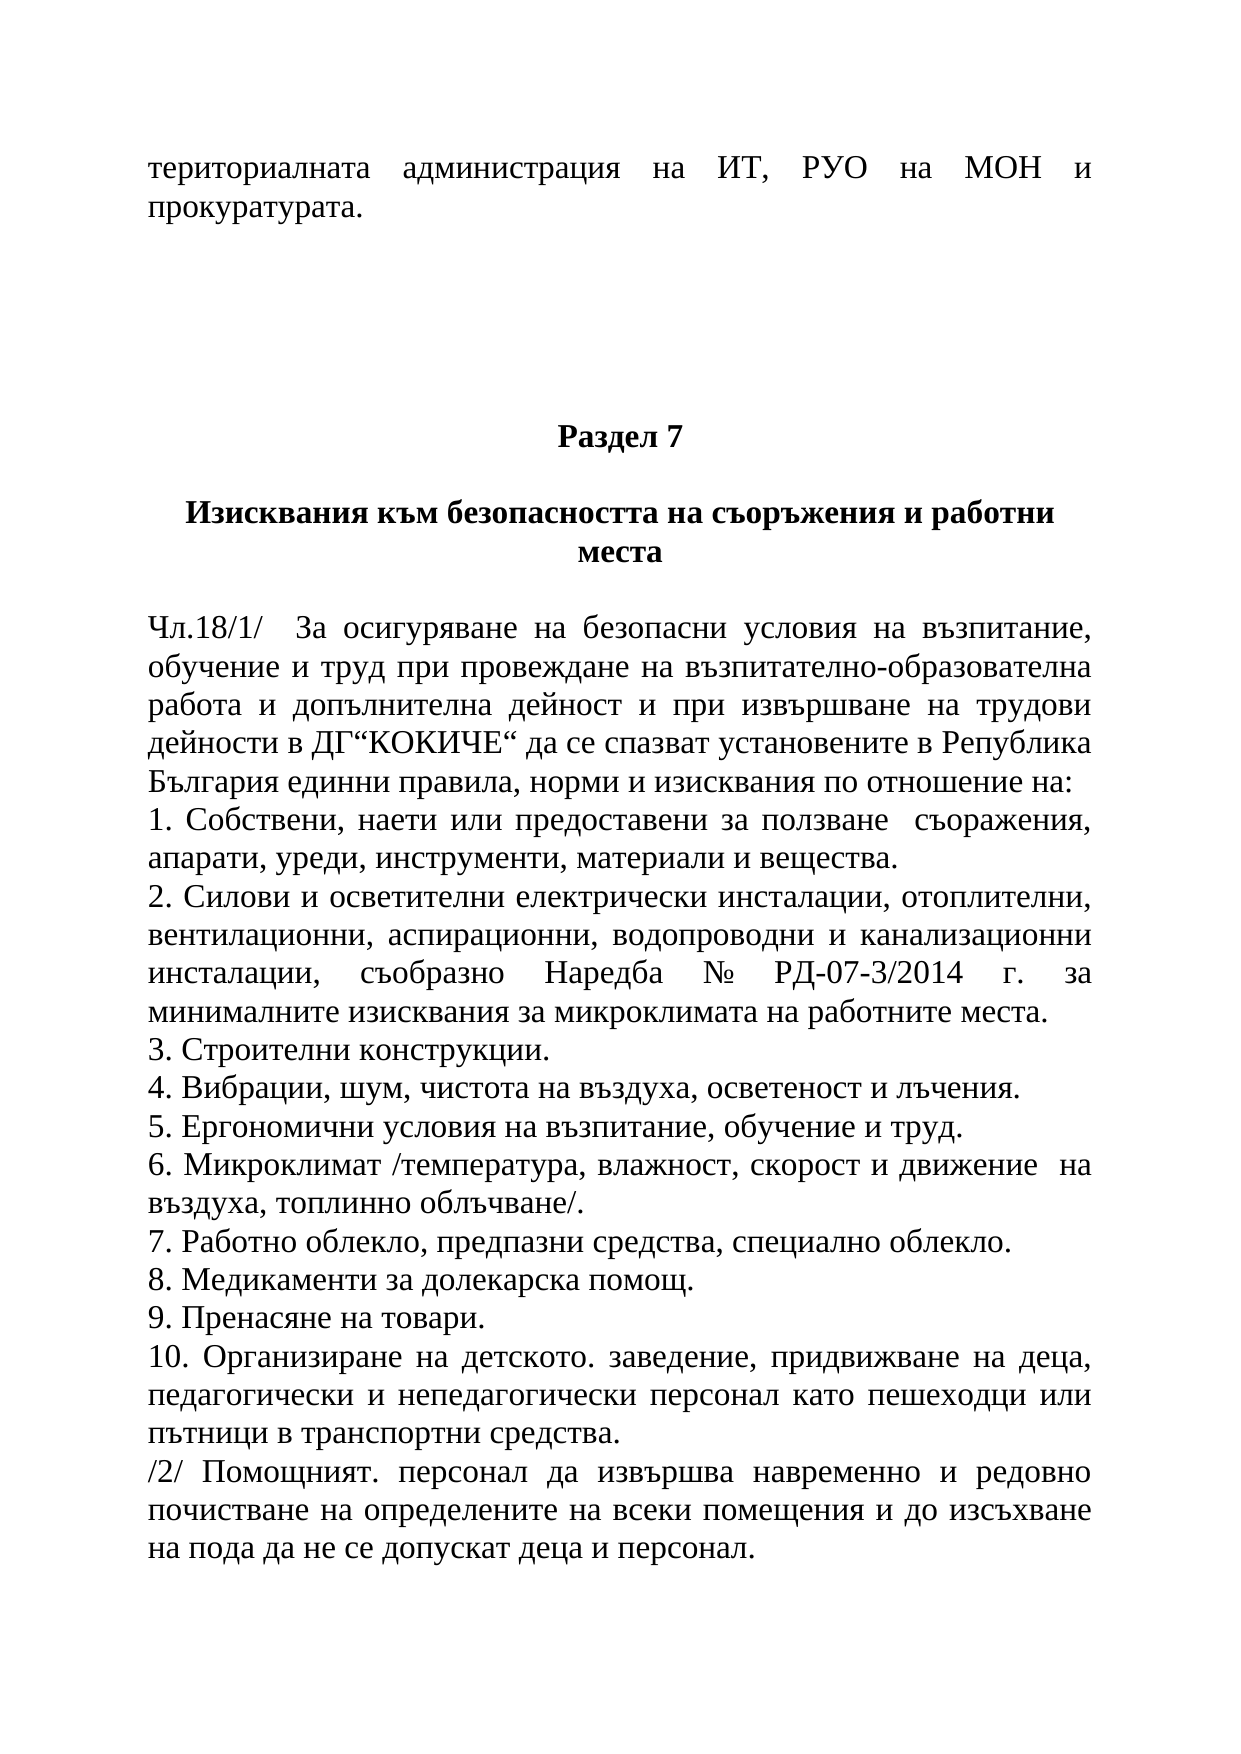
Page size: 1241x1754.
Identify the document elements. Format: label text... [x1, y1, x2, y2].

text 1. Собствени, наети или предоставени за ползване съоражения, апарати, уреди, инструменти, материали и вещества. [148, 799, 1093, 876]
text Изисквания към безопасността на съоръжения и работни места [148, 493, 1093, 569]
text 3. Строителни конструкции. [148, 1029, 1093, 1068]
text /2/ Помощният. персонал да извършва навременно и редовно почистване на определените на всеки помещения и до изсъхване на пода да не се допускат деца и персонал. [148, 1451, 1093, 1566]
text Раздел 7 [148, 416, 1093, 454]
text Чл.18/1/ За осигуряване на безопасни условия на възпитание, обучение и труд при провеждане на възпитателно-образователна работа и допълнителна дейност и при извършване на трудови дейности в ДГ“КОКИЧЕ“ да се спазват установените в Република България единни правила, норми и изисквания по отношение на: [148, 608, 1093, 799]
text 8. Медикаменти за долекарска помощ. [148, 1259, 1093, 1298]
text 9. Пренасяне на товари. [148, 1298, 1093, 1336]
text 5. Ергономични условия на възпитание, обучение и труд. [148, 1106, 1093, 1144]
text 6. Микроклимат /температура, влажност, скорост и движение на въздуха, топлинно облъчване/. [148, 1144, 1093, 1221]
text 4. Вибрации, шум, чистота на въздуха, осветеност и лъчения. [148, 1068, 1093, 1106]
text 7. Работно облекло, предпазни средства, специално облекло. [148, 1221, 1093, 1259]
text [148, 148, 1093, 224]
text 10. Организиране на детското. заведение, придвижване на деца, педагогически и непедагогически персонал като пешеходци или пътници в транспортни средства. [148, 1336, 1093, 1451]
text 2. Силови и осветителни електрически инсталации, отоплителни, вентилационни, аспирационни, водопроводни и канализационни инсталации, съобразно Наредба № РД-07-3/2014 г. за минималните изисквания за микроклимата на работните места. [148, 876, 1093, 1029]
